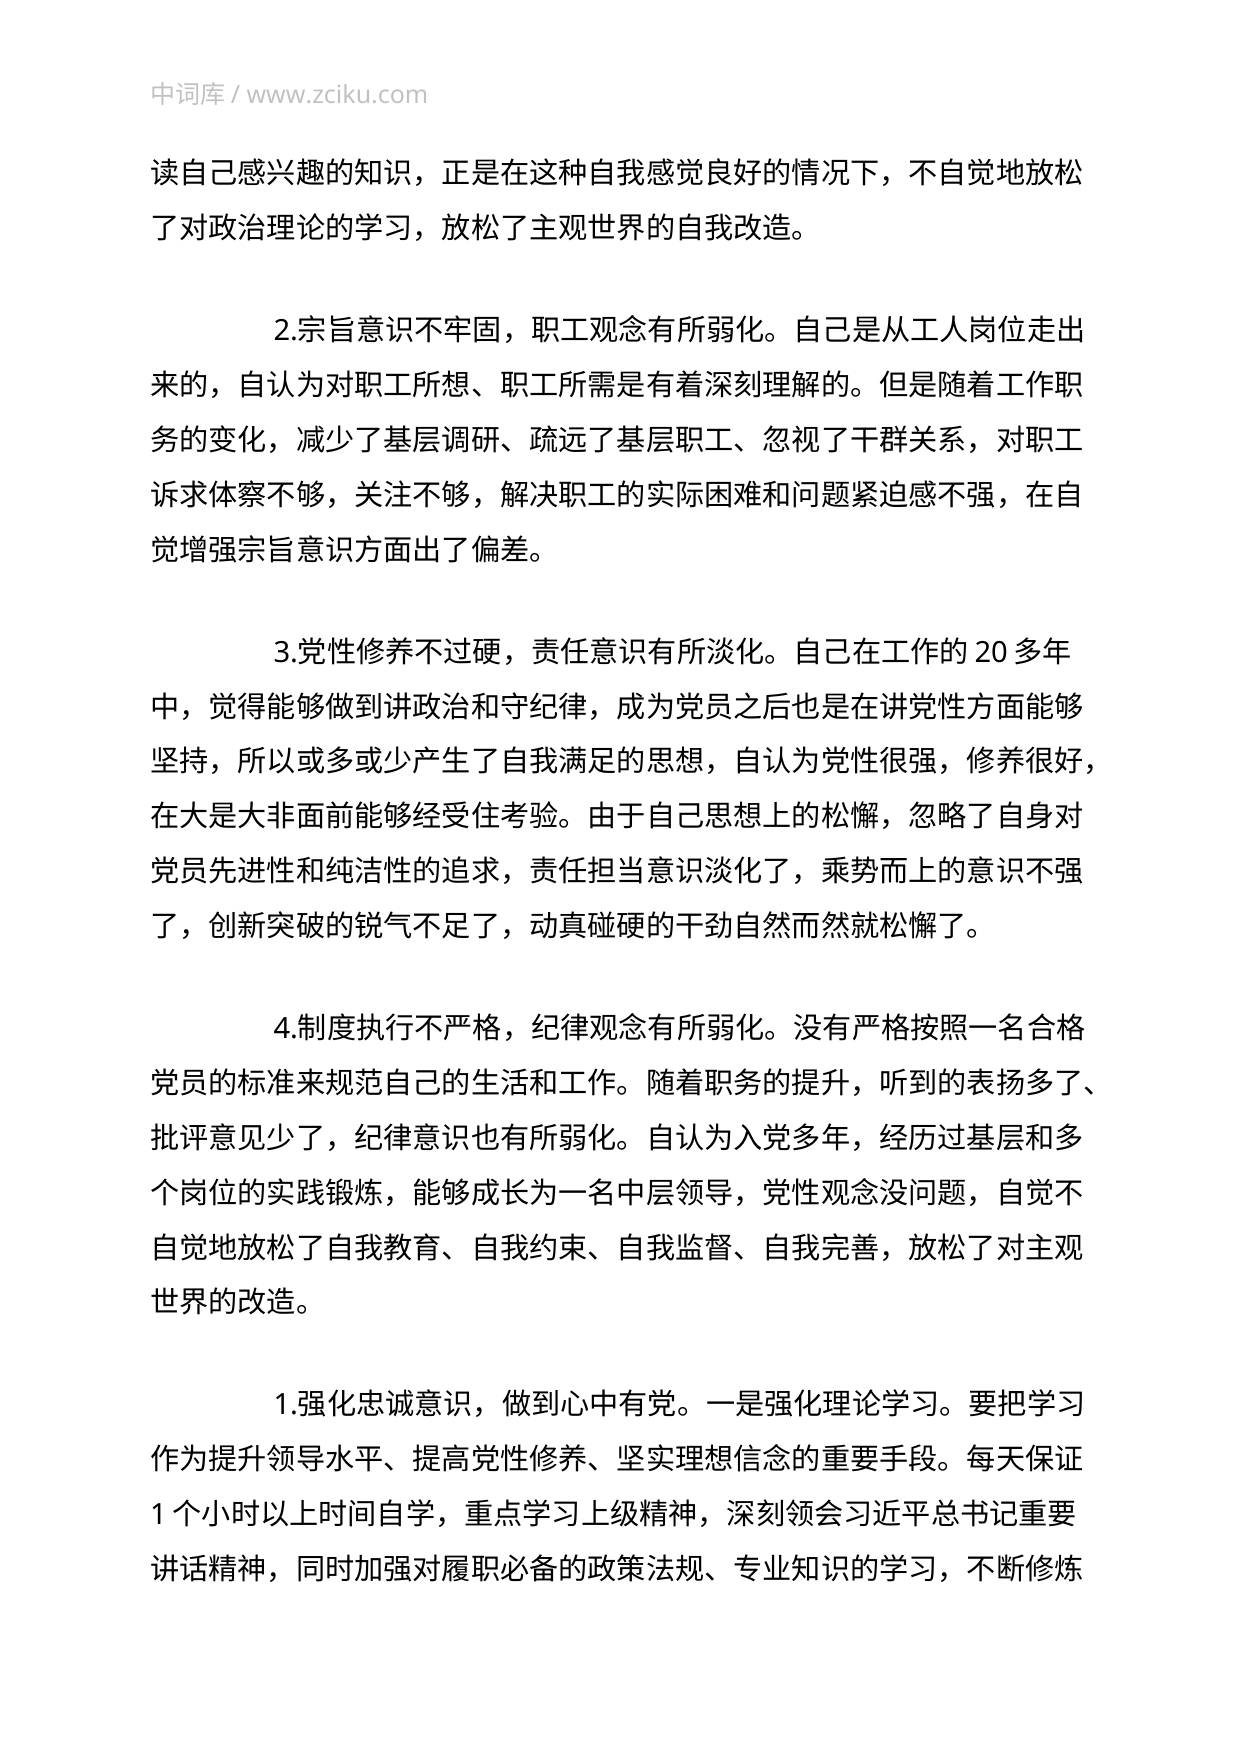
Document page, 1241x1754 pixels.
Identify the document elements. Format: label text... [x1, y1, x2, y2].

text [150, 1381, 1090, 1588]
text 3.党性修养不过硬，责任意识有所淡化。自己在工作的20多年中，觉得能够做到讲政治和守纪律，成为党员之后也是在讲党性方面能够坚持，所以或多或少产生了自我满足的思想，自认为党性很强，修养很好，在大是大非面前能够经受住考验。由于自己思想上的松懈，忽略了自身对党员先进性和纯洁性的追求，责任担当意识淡化了，乘势而上的意识不强了，创新突破的锐气不足了，动真碰硬的干劲自然而然就松懈了。 [150, 628, 1090, 945]
text 4.制度执行不严格，纪律观念有所弱化。没有严格按照一名合格党员的标准来规范自己的生活和工作。随着职务的提升，听到的表扬多了、批评意见少了，纪律意识也有所弱化。自认为入党多年，经历过基层和多个岗位的实践锻炼，能够成长为一名中层领导，党性观念没问题，自觉不自觉地放松了自我教育、自我约束、自我监督、自我完善，放松了对主观世界的改造。 [150, 1004, 1090, 1321]
text 2.宗旨意识不牢固，职工观念有所弱化。自己是从工人岗位走出来的，自认为对职工所想、职工所需是有着深刻理解的。但是随着工作职务的变化，减少了基层调研、疏远了基层职工、忽视了干群关系，对职工诉求体察不够，关注不够，解决职工的实际困难和问题紧迫感不强，在自觉增强宗旨意识方面出了偏差。 [150, 307, 1090, 569]
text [150, 150, 1090, 247]
